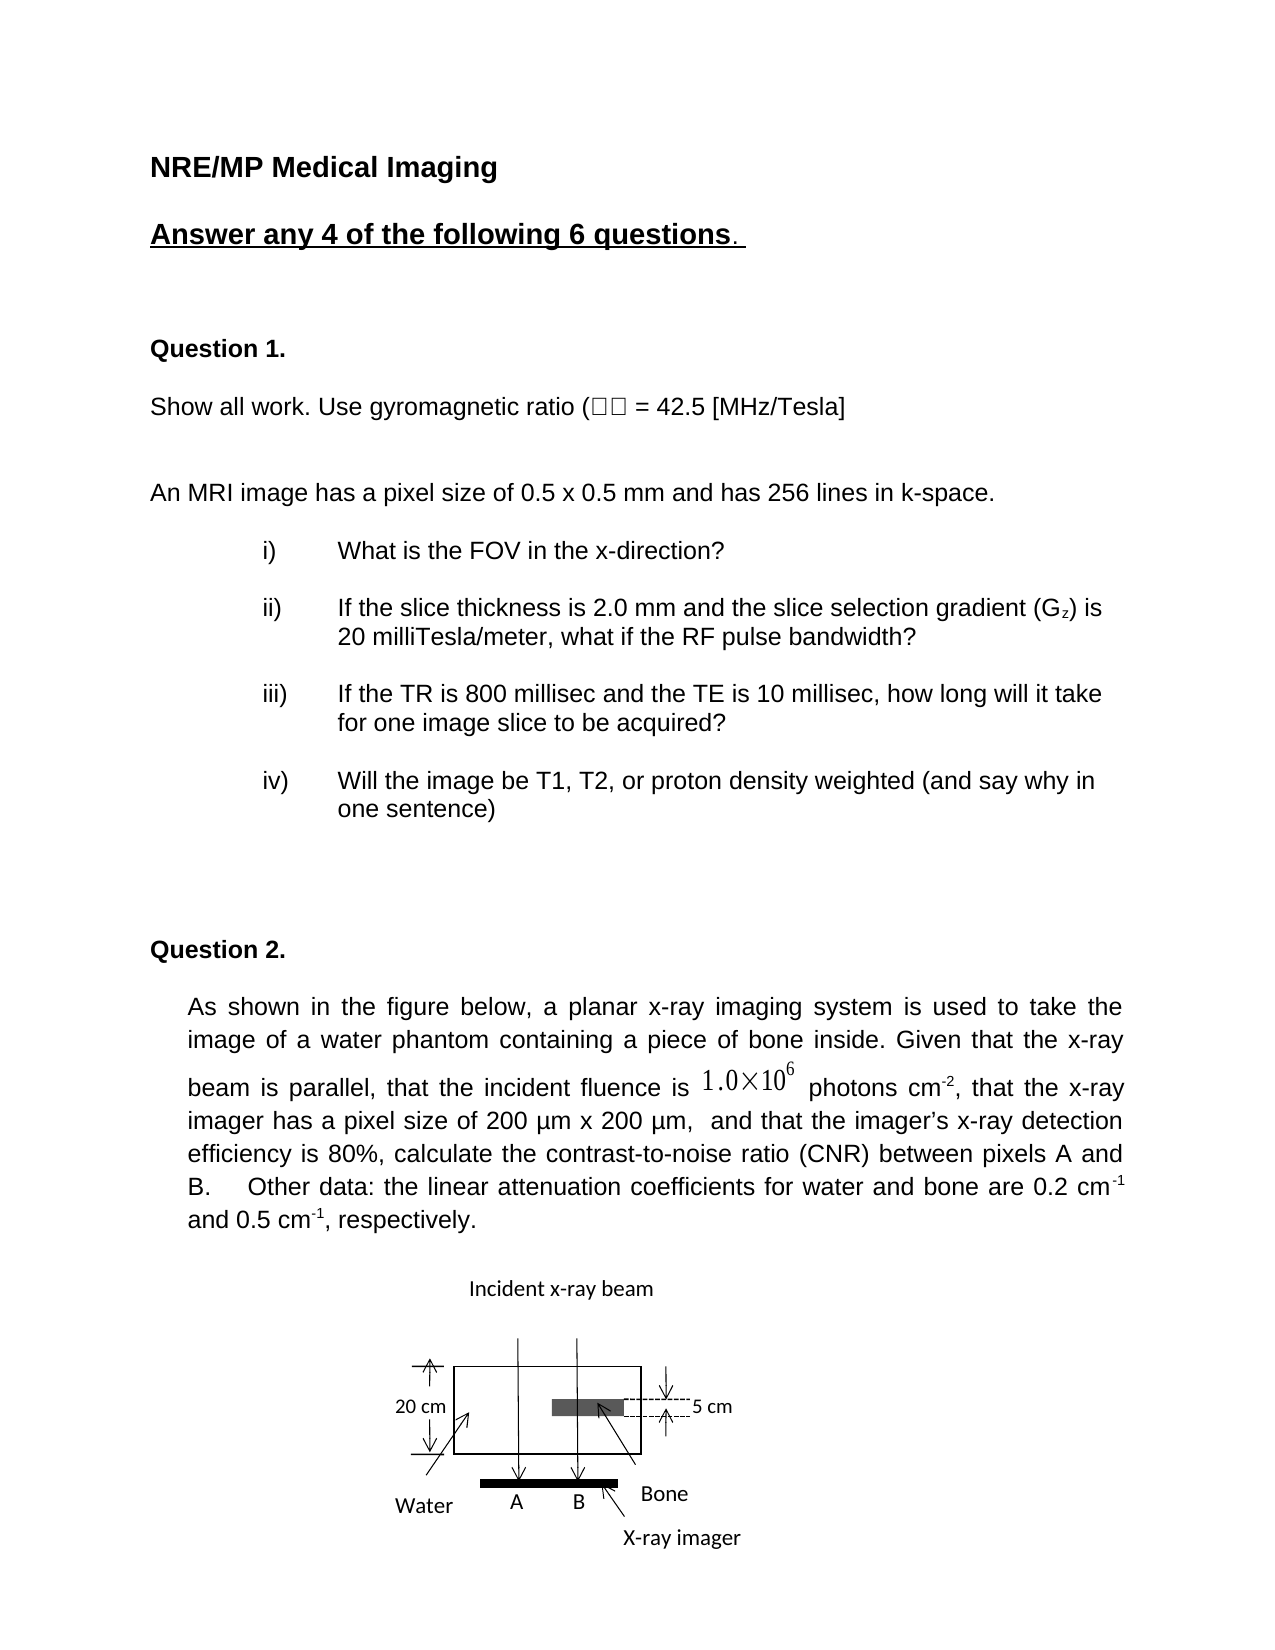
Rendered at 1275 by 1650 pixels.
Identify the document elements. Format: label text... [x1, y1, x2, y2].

text Question 1. [150, 334, 1125, 363]
list Will the image be T1, T2, or proton density weighted (and say why in one sentence) [262, 766, 1125, 823]
list As shown in the figure below, a planar x-ray imaging system is used to take the image of a water phantom containing a piece of bone inside. Given that the x-ray beam is parallel, that the incident fluence is photons cm-2, that the x-ray imager has a pixel size of 200 µm x 200 µm, and that the imager’s x-ray detection efficiency is 80%, calculate the contrast-to-noise ratio (CNR) between pixels A and B. Other data: the linear attenuation coefficients for water and bone are 0.2 cm-1 and 0.5 cm-1, respectively. [150, 992, 1125, 1234]
text Answer any 4 of the following 6 questions. [150, 217, 1125, 251]
list What is the FOV in the x-direction? [262, 536, 1125, 564]
text Show all work. Use gyromagnetic ratio ( = 42.5 [MHz/Tesla] [150, 392, 1125, 421]
text An MRI image has a pixel size of 0.5 x 0.5 mm and has 256 lines in k-space. [150, 478, 1125, 507]
list If the TR is 800 millisec and the TE is 10 millisec, how long will it take for one image slice to be acquired? [262, 679, 1125, 737]
text Question 2. [150, 934, 1125, 963]
text NRE/MP Medical Imaging [150, 150, 1125, 183]
list If the slice thickness is 2.0 mm and the slice selection gradient (Gz) is 20 milliTesla/meter, what if the RF pulse bandwidth? [262, 593, 1125, 651]
